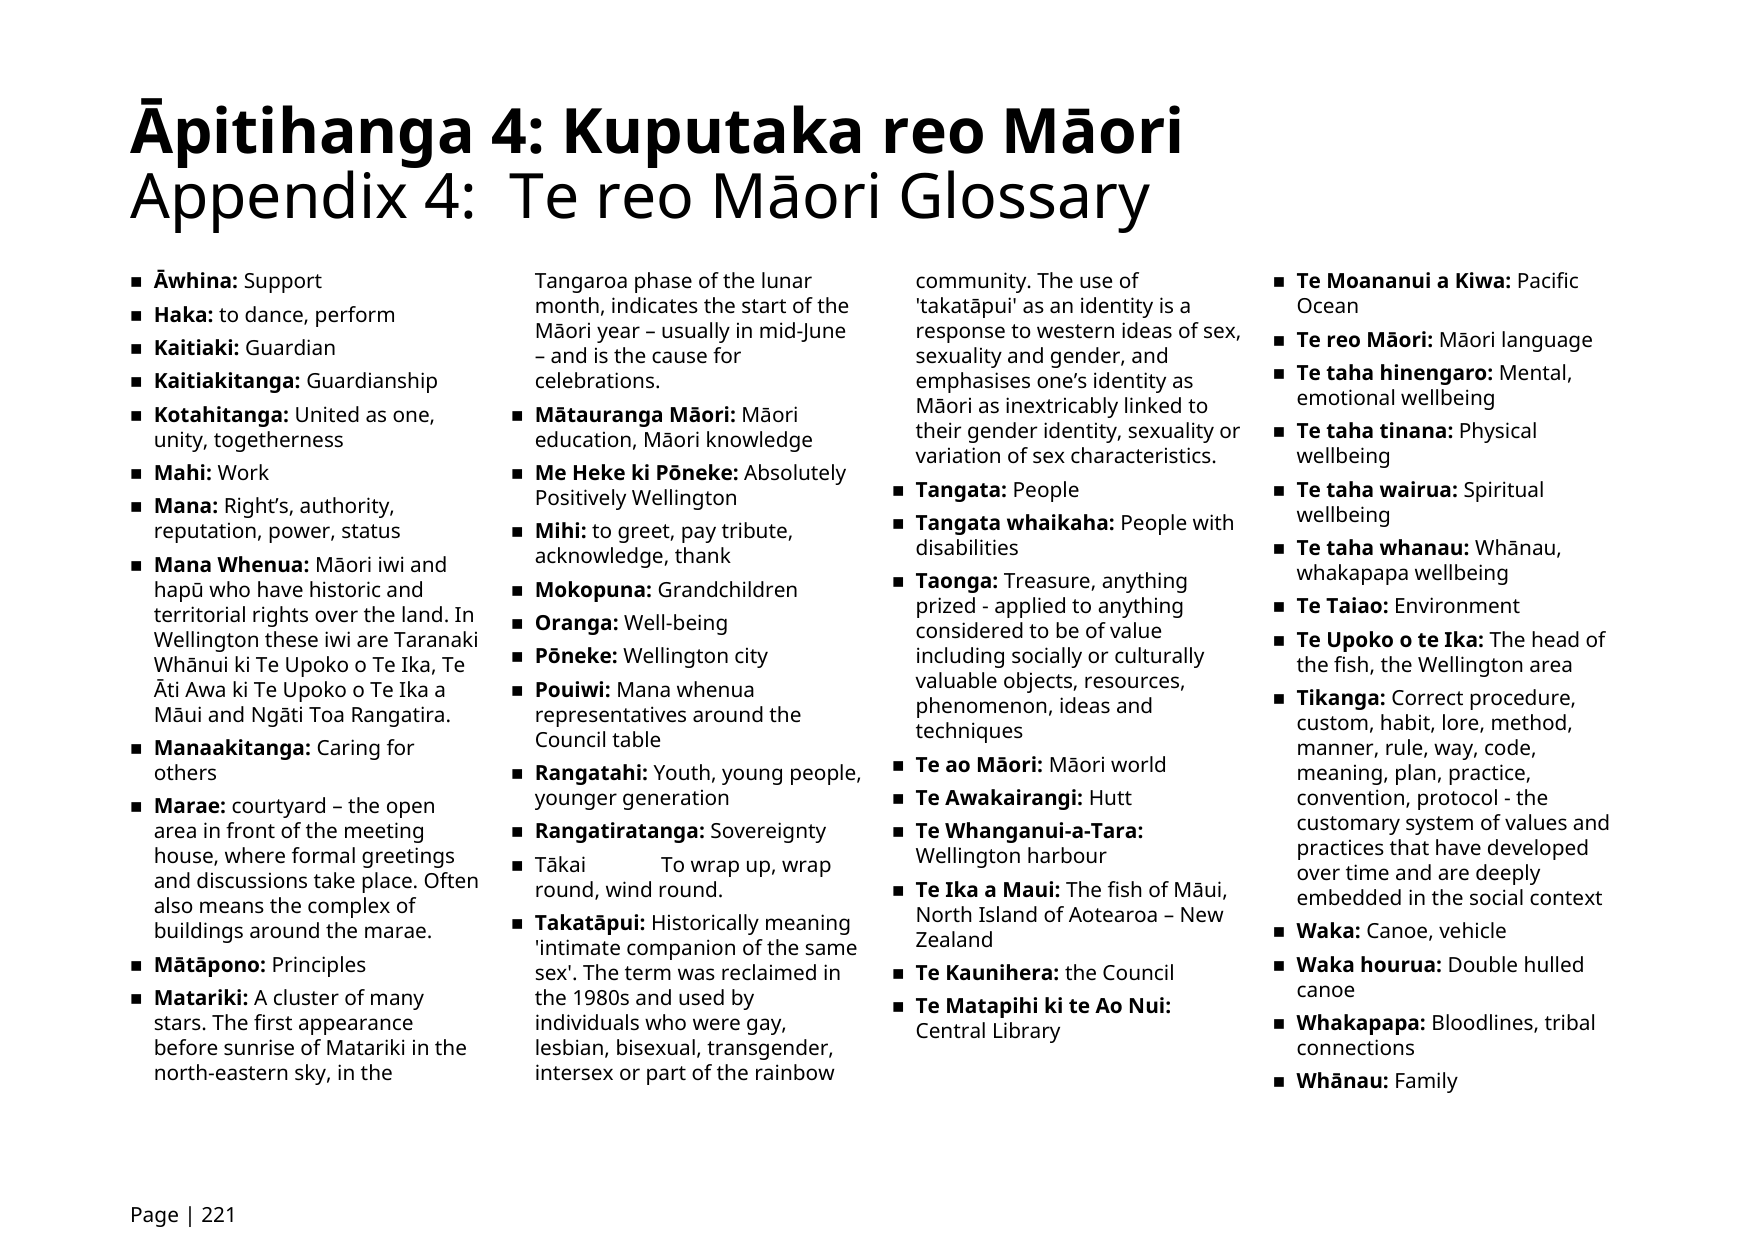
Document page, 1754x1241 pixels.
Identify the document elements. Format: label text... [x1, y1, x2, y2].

text Rangatiratanga: Sovereignty [511, 819, 862, 844]
text Te taha tinana: Physical wellbeing [1273, 419, 1624, 469]
text Mana Whenua: Māori iwi and hapū who have historic and territorial rights over the land. In Wellington these iwi are Taranaki Whānui ki Te Upoko o Te Ika, Te Āti Awa ki Te Upoko o Te Ika a Māui and Ngāti Toa Rangatira. [130, 552, 481, 727]
text Takatāpui: Historically meaning 'intimate companion of the same sex'. The term was reclaimed in the 1980s and used by individuals who were gay, lesbian, bisexual, transgender, intersex or part of the rainbow community. The use of 'takatāpui' as an identity is a response to western ideas of sex, sexuality and gender, and emphasises one’s identity as Māori as inextricably linked to their gender identity, sexuality or variation of sex characteristics. [892, 269, 1243, 469]
text Te Moananui a Kiwa: Pacific Ocean [1273, 269, 1624, 319]
text Rangatahi: Youth, young people, younger generation [511, 761, 862, 811]
text Te taha whanau: Whānau, whakapapa wellbeing [1273, 536, 1624, 586]
text Taonga: Treasure, anything prized - applied to anything considered to be of value including socially or culturally valuable objects, resources, phenomenon, ideas and techniques [892, 569, 1243, 744]
text Mana: Right’s, authority, reputation, power, status [130, 494, 481, 544]
text Te taha hinengaro: Mental, emotional wellbeing [1273, 361, 1624, 411]
text Mokopuna: Grandchildren [511, 577, 862, 602]
text Tangata: People [892, 477, 1243, 502]
text Te Whanganui-a-Tara: Wellington harbour [892, 819, 1243, 869]
text Mahi: Work [130, 461, 481, 486]
subtitle Appendix 4: Te reo Māori Glossary [130, 165, 1624, 231]
text Waka: Canoe, vehicle [1273, 919, 1624, 944]
text Marae: courtyard – the open area in front of the meeting house, where formal greetings and discussions take place. Often also means the complex of buildings around the marae. [130, 794, 481, 944]
text Te Upoko o te Ika: The head of the fish, the Wellington area [1273, 627, 1624, 677]
text Tākai To wrap up, wrap round, wind round. [511, 852, 862, 902]
text Kotahitanga: United as one, unity, togetherness [130, 402, 481, 452]
text Te Matapihi ki te Ao Nui: Central Library [892, 994, 1243, 1044]
text Waka hourua: Double hulled canoe [1273, 952, 1624, 1002]
text Matariki: A cluster of many stars. The first appearance before sunrise of Matariki in the north-eastern sky, in the Tangaroa phase of the lunar month, indicates the start of the Māori year – usually in mid-June – and is the cause for celebrations. [130, 986, 481, 1086]
text Tikanga: Correct procedure, custom, habit, lore, method, manner, rule, way, code, meaning, plan, practice, convention, protocol - the customary system of values and practices that have developed over time and are deeply embedded in the social context [1273, 686, 1624, 911]
text Matariki: A cluster of many stars. The first appearance before sunrise of Matariki in the north-eastern sky, in the Tangaroa phase of the lunar month, indicates the start of the Māori year – usually in mid-June – and is the cause for celebrations. [511, 269, 862, 394]
text Takatāpui: Historically meaning 'intimate companion of the same sex'. The term was reclaimed in the 1980s and used by individuals who were gay, lesbian, bisexual, transgender, intersex or part of the rainbow community. The use of 'takatāpui' as an identity is a response to western ideas of sex, sexuality and gender, and emphasises one’s identity as Māori as inextricably linked to their gender identity, sexuality or variation of sex characteristics. [511, 911, 862, 1086]
text Tangata whaikaha: People with disabilities [892, 511, 1243, 561]
text Te Taiao: Environment [1273, 594, 1624, 619]
text Te reo Māori: Māori language [1273, 327, 1624, 352]
text Mātauranga Māori: Māori education, Māori knowledge [511, 402, 862, 452]
text Oranga: Well-being [511, 611, 862, 636]
text Te Awakairangi: Hutt [892, 786, 1243, 811]
text Pouiwi: Mana whenua representatives around the Council table [511, 677, 862, 752]
text Āwhina: Support [130, 269, 481, 294]
text Mihi: to greet, pay tribute, acknowledge, thank [511, 519, 862, 569]
text Manaakitanga: Caring for others [130, 736, 481, 786]
text Haka: to dance, perform [130, 302, 481, 327]
text Me Heke ki Pōneke: Absolutely Positively Wellington [511, 461, 862, 511]
text Whakapapa: Bloodlines, tribal connections [1273, 1011, 1624, 1061]
text Te Kaunihera: the Council [892, 961, 1243, 986]
text Te Ika a Maui: The fish of Māui, North Island of Aotearoa – New Zealand [892, 877, 1243, 952]
text Te taha wairua: Spiritual wellbeing [1273, 477, 1624, 527]
text Pōneke: Wellington city [511, 644, 862, 669]
text Āpitihanga 4: Kuputaka reo Māori [130, 106, 1624, 165]
text Kaitiaki: Guardian [130, 336, 481, 361]
text Te ao Māori: Māori world [892, 752, 1243, 777]
text Mātāpono: Principles [130, 952, 481, 977]
text Whānau: Family [1273, 1069, 1624, 1094]
text Kaitiakitanga: Guardianship [130, 369, 481, 394]
